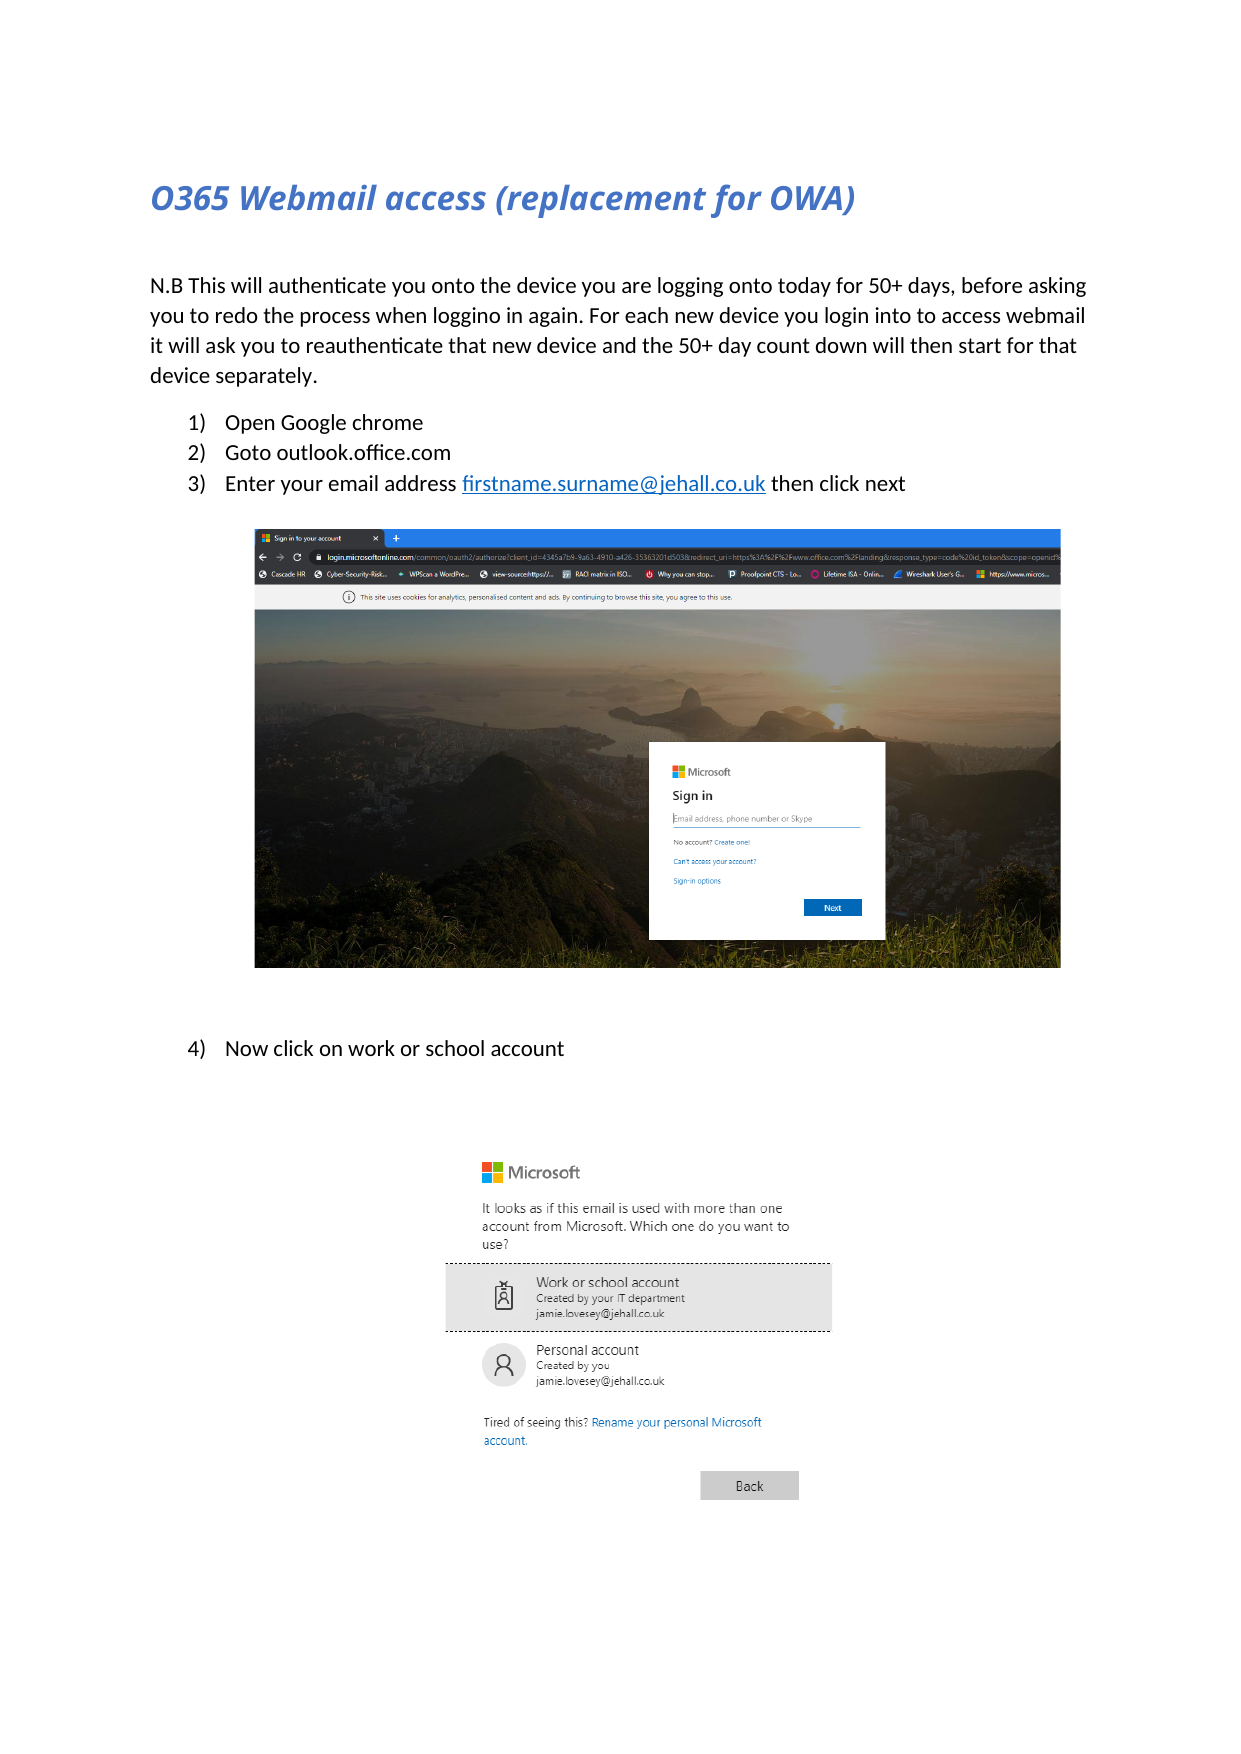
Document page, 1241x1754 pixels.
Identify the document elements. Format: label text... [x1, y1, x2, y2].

list Now click on work or school account [187, 1034, 1090, 1062]
subtitle O365 Webmail access (replacement for OWA) [150, 175, 1090, 220]
text N.B This will authenticate you onto the device you are logging onto today for 50+ days, before asking you to redo the process when loggino in again. For each new device you login into to access webmail it will ask you to reauthenticate that new device and the 50+ day count down will then start for that device separately. [150, 271, 1090, 389]
list Open Google chrome [187, 408, 1090, 436]
picture [445, 1127, 833, 1516]
list Enter your email address firstname.surname@jehall.co.uk then click next [187, 469, 1090, 497]
list Goto outlook.office.com [187, 438, 1090, 467]
picture [254, 529, 1061, 968]
